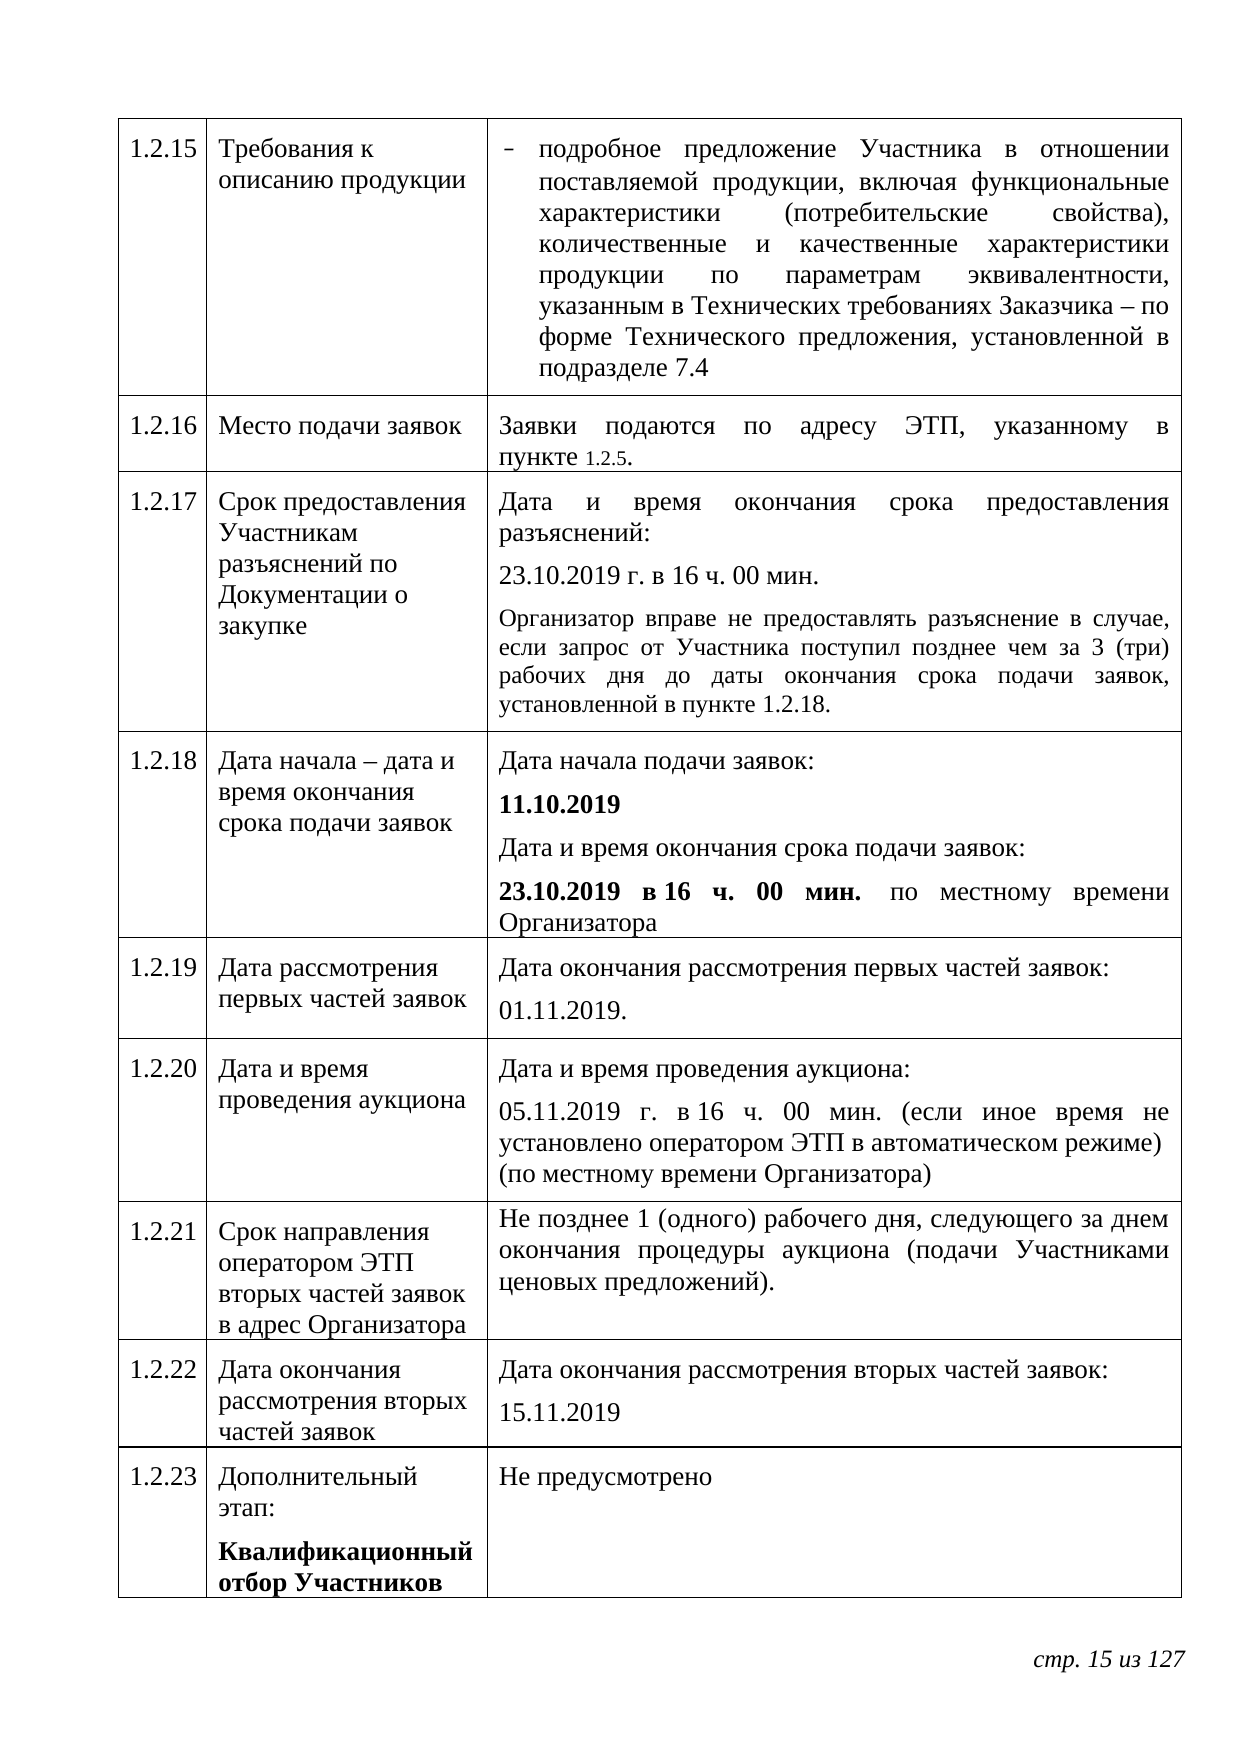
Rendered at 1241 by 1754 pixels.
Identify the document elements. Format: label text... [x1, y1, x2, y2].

table_cell [119, 732, 206, 937]
table_cell [119, 1039, 206, 1201]
table_cell Дата рассмотрения первых частей заявок [207, 938, 487, 1038]
table_cell Не позднее 1 (одного) рабочего дня, следующего за днем окончания процедуры аукциона (подачи Участниками ценовых предложений). [488, 1202, 1181, 1339]
table_cell Срок предоставления Участникам разъяснений по Документации о закупке [207, 472, 487, 731]
table_cell Срок направления оператором ЭТП вторых частей заявок в адрес Организатора [207, 1202, 487, 1339]
table_cell Дата и время проведения аукциона [207, 1039, 487, 1201]
table_cell Дополнительный этап: Квалификационный отбор Участников [207, 1448, 487, 1597]
table_cell Место подачи заявок [207, 396, 487, 471]
table_cell Дата окончания рассмотрения вторых частей заявок [207, 1340, 487, 1446]
table_cell [119, 938, 206, 1038]
table_cell Заявки подаются по адресу ЭТП, указанному в пункте 1.2.5. [488, 396, 1181, 471]
table_cell Дата начала подачи заявок: 11.10.2019 Дата и время окончания срока подачи заявок: 23.10.2019 в 16 ч. 00 мин. по местному времени Организатора [488, 732, 1181, 937]
table_cell Дата окончания рассмотрения вторых частей заявок: 15.11.2019 [488, 1340, 1181, 1446]
table_cell Дата и время проведения аукциона: 05.11.2019 г. в 16 ч. 00 мин. (если иное время не установлено оператором ЭТП в автоматическом режиме) (по местному времени Организатора) [488, 1039, 1181, 1201]
table_cell подробное предложение Участника в отношении поставляемой продукции, включая функциональные характеристики (потребительские свойства), количественные и качественные характеристики продукции по параметрам эквивалентности, указанным в Технических требованиях Заказчика – по форме Технического предложения, установленной в подразделе 7.4 [488, 119, 1181, 395]
table_cell [119, 396, 206, 471]
table_cell [119, 1340, 206, 1446]
table_cell Дата окончания рассмотрения первых частей заявок: 01.11.2019. [488, 938, 1181, 1038]
table_cell [119, 1202, 206, 1339]
table_cell Не предусмотрено [488, 1448, 1181, 1597]
table_cell Дата и время окончания срока предоставления разъяснений: 23.10.2019 г. в 16 ч. 00 мин. Организатор вправе не предоставлять разъяснение в случае, если запрос от Участника поступил позднее чем за 3 (три) рабочих дня до даты окончания срока подачи заявок, установленной в пункте 1.2.18. [488, 472, 1181, 731]
table_cell [119, 1448, 206, 1597]
table_cell Требования к описанию продукции [207, 119, 487, 395]
table_cell [119, 119, 206, 395]
table_cell Дата начала – дата и время окончания срока подачи заявок [207, 732, 487, 937]
table_cell [119, 472, 206, 731]
